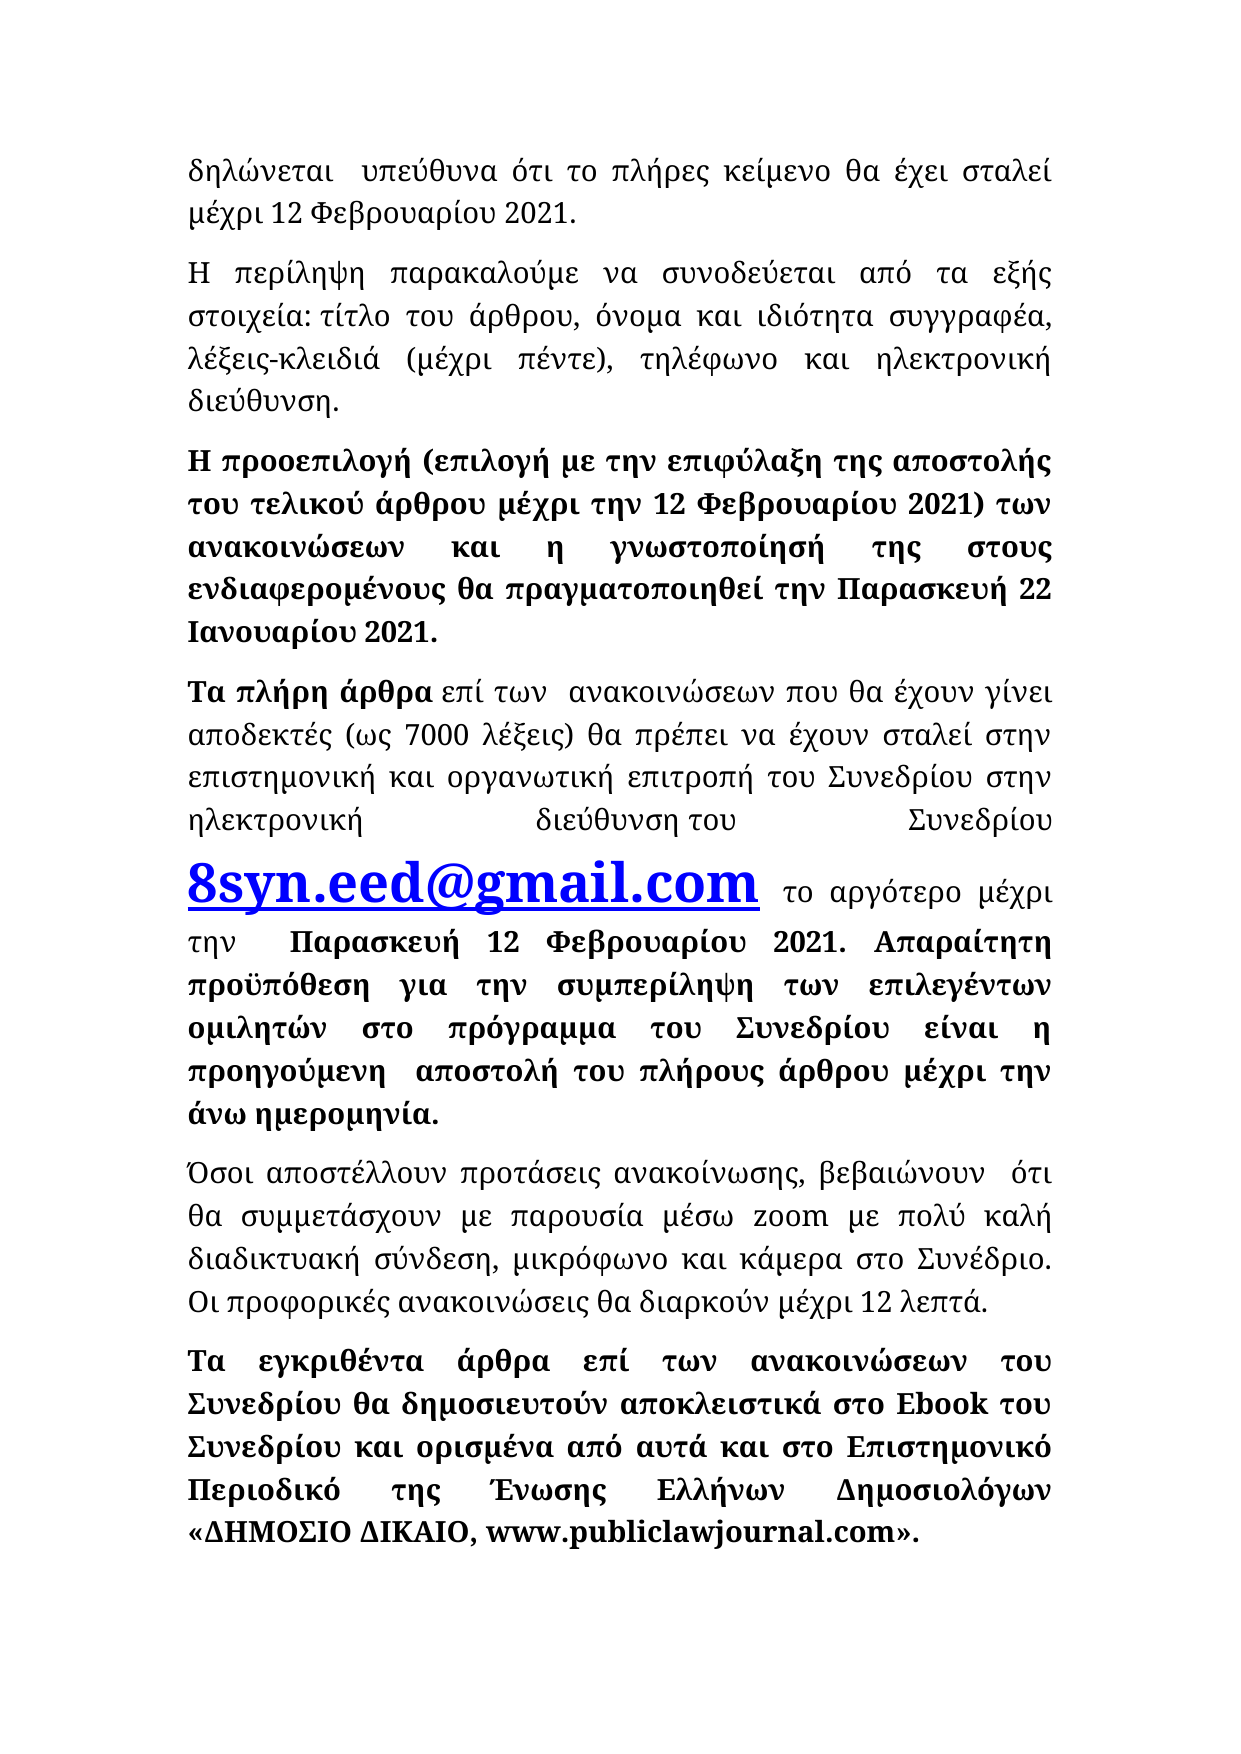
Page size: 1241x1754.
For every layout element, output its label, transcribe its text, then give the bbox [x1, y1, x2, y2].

text Η περίληψη παρακαλούμε να συνοδεύεται από τα εξής στοιχεία: τίτλο του άρθρου, όνομα και ιδιότητα συγγραφέα, λέξεις-κλειδιά (μέχρι πέντε), τηλέφωνο και ηλεκτρονική διεύθυνση. [187, 252, 1053, 420]
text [187, 150, 1053, 232]
text Η προοεπιλογή (επιλογή με την επιφύλαξη της αποστολής του τελικού άρθρου μέχρι την 12 Φεβρουαρίου 2021) των ανακοινώσεων και η γνωστοποίησή της στους ενδιαφερομένους θα πραγματοποιηθεί την Παρασκευή 22 Ιανουαρίου 2021. [187, 440, 1053, 651]
text Τα πλήρη άρθρα επί των ανακοινώσεων που θα έχουν γίνει αποδεκτές (ως 7000 λέξεις) θα πρέπει να έχουν σταλεί στην επιστημονική και οργανωτική επιτροπή του Συνεδρίου στην ηλεκτρονική διεύθυνση του Συνεδρίου 8syn.eed@gmail.com το αργότερο μέχρι την Παρασκευή 12 Φεβρουαρίου 2021. Απαραίτητη προϋπόθεση για την συμπερίληψη των επιλεγέντων ομιλητών στο πρόγραμμα του Συνεδρίου είναι η προηγούμενη αποστολή του πλήρους άρθρου μέχρι την άνω ημερομηνία. [187, 671, 1053, 1133]
text Όσοι αποστέλλουν προτάσεις ανακοίνωσης, βεβαιώνουν ότι θα συμμετάσχουν με παρουσία μέσω zoom με πολύ καλή διαδικτυακή σύνδεση, μικρόφωνο και κάμερα στο Συνέδριο. Οι προφορικές ανακοινώσεις θα διαρκούν μέχρι 12 λεπτά. [187, 1152, 1053, 1321]
text Τα εγκριθέντα άρθρα επί των ανακοινώσεων του Συνεδρίου θα δημοσιευτούν αποκλειστικά στο Εbook του Συνεδρίου και ορισμένα από αυτά και στο Επιστημονικό Περιοδικό της Ένωσης Ελλήνων Δημοσιολόγων «ΔΗΜΟΣΙΟ ΔΙΚΑΙΟ, www.publiclawjournal.com». [187, 1340, 1053, 1551]
